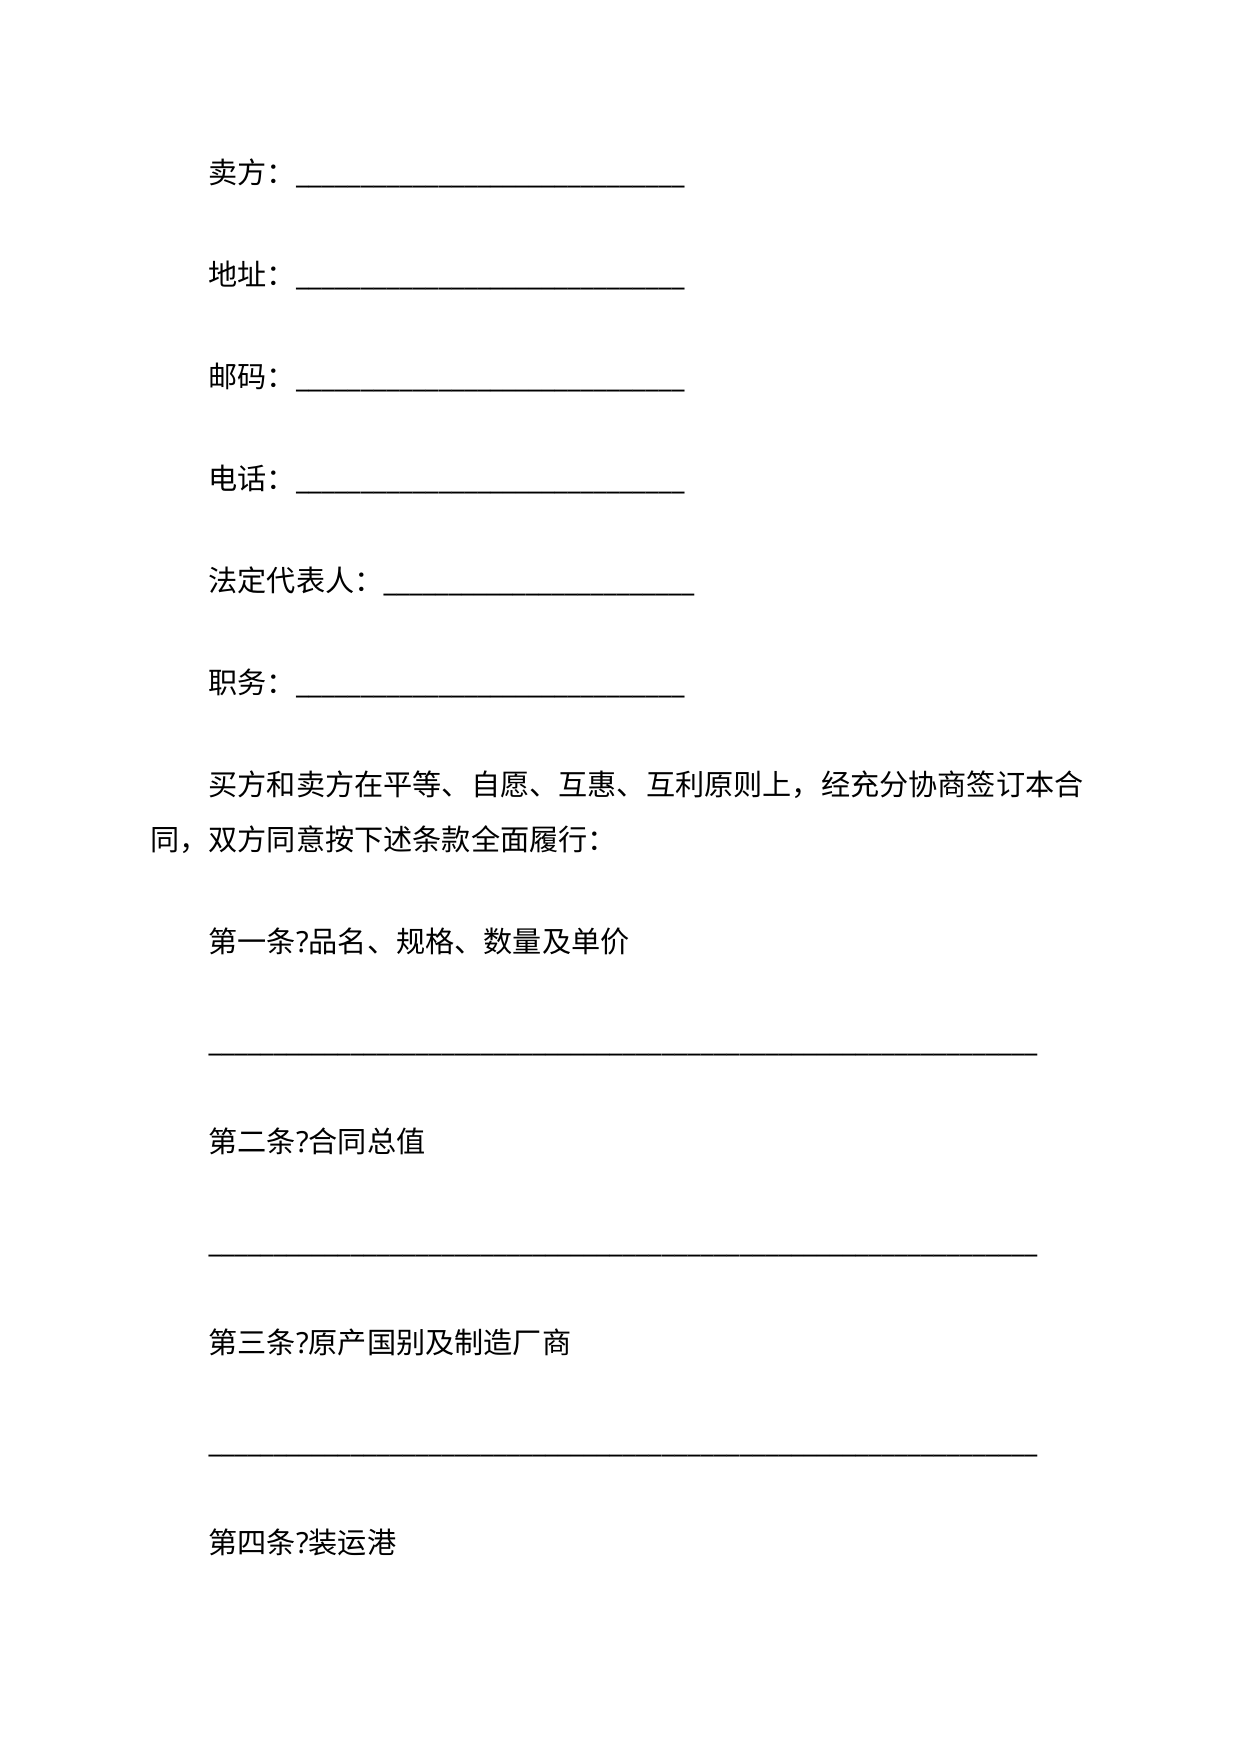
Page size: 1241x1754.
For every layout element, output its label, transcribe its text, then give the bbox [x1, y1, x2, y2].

text 电话：______________________________ [150, 456, 1090, 498]
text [150, 1421, 1090, 1461]
text 职务：______________________________ [150, 660, 1090, 702]
text ________________________________________________________________ [150, 1021, 1090, 1060]
text 第二条?合同总值 [150, 1119, 1090, 1161]
text 地址：______________________________ [150, 252, 1090, 294]
text 法定代表人：________________________ [150, 558, 1090, 600]
text 邮码：______________________________ [150, 354, 1090, 396]
text 第四条?装运港 [150, 1520, 1090, 1562]
text 第三条?原产国别及制造厂商 [150, 1319, 1090, 1362]
text 买方和卖方在平等、自愿、互惠、互利原则上，经充分协商签订本合同，双方同意按下述条款全面履行： [150, 762, 1090, 859]
text 卖方：______________________________ [150, 150, 1090, 192]
text 第一条?品名、规格、数量及单价 [150, 918, 1090, 961]
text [150, 1221, 1090, 1261]
